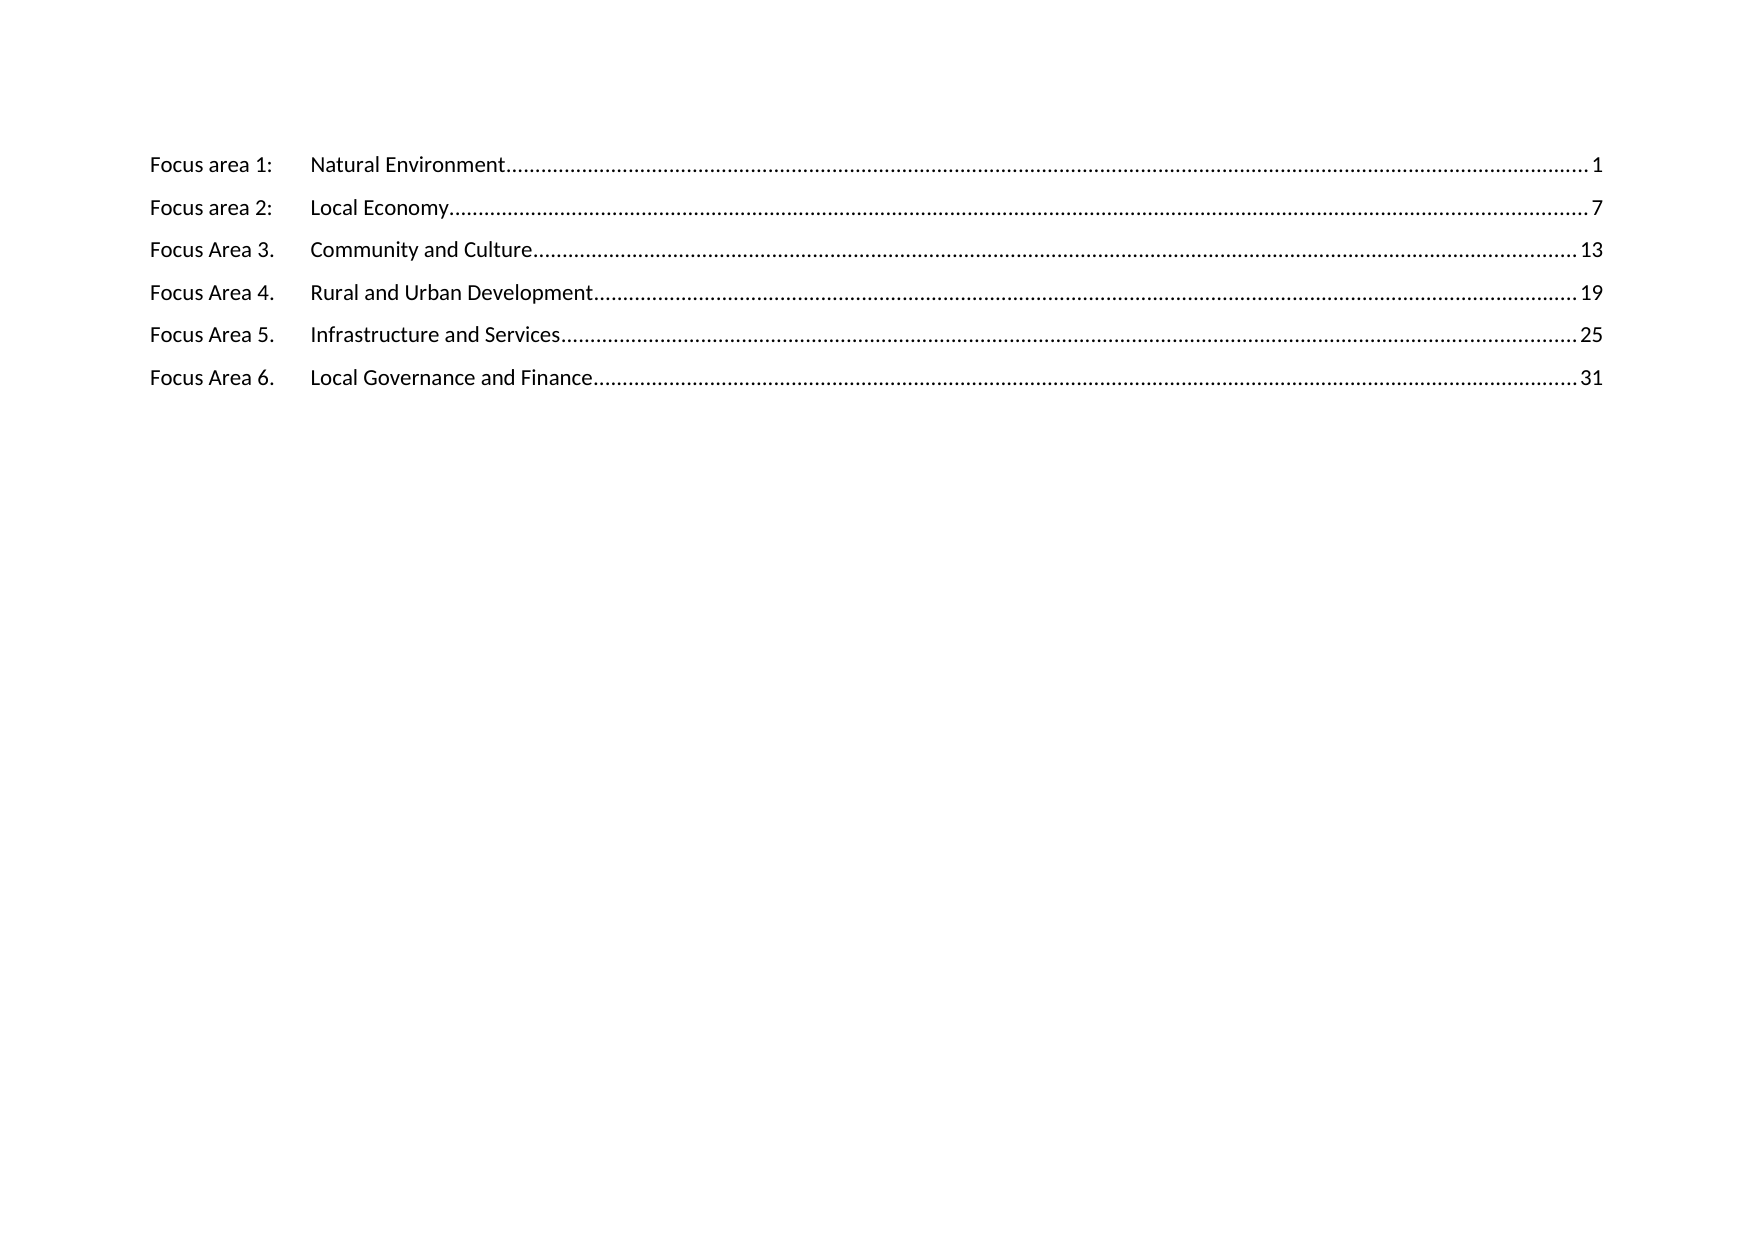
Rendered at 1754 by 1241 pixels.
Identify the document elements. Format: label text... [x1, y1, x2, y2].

text Focus Area 5. Infrastructure and Services 25 [150, 320, 1604, 348]
text Focus Area 6. Local Governance and Finance 31 [150, 363, 1604, 391]
text Focus area 1: Natural Environment 1 [150, 150, 1604, 178]
text Focus Area 3. Community and Culture 13 [150, 235, 1604, 263]
text Focus area 2: Local Economy 7 [150, 193, 1604, 221]
text Focus Area 4. Rural and Urban Development 19 [150, 278, 1604, 306]
